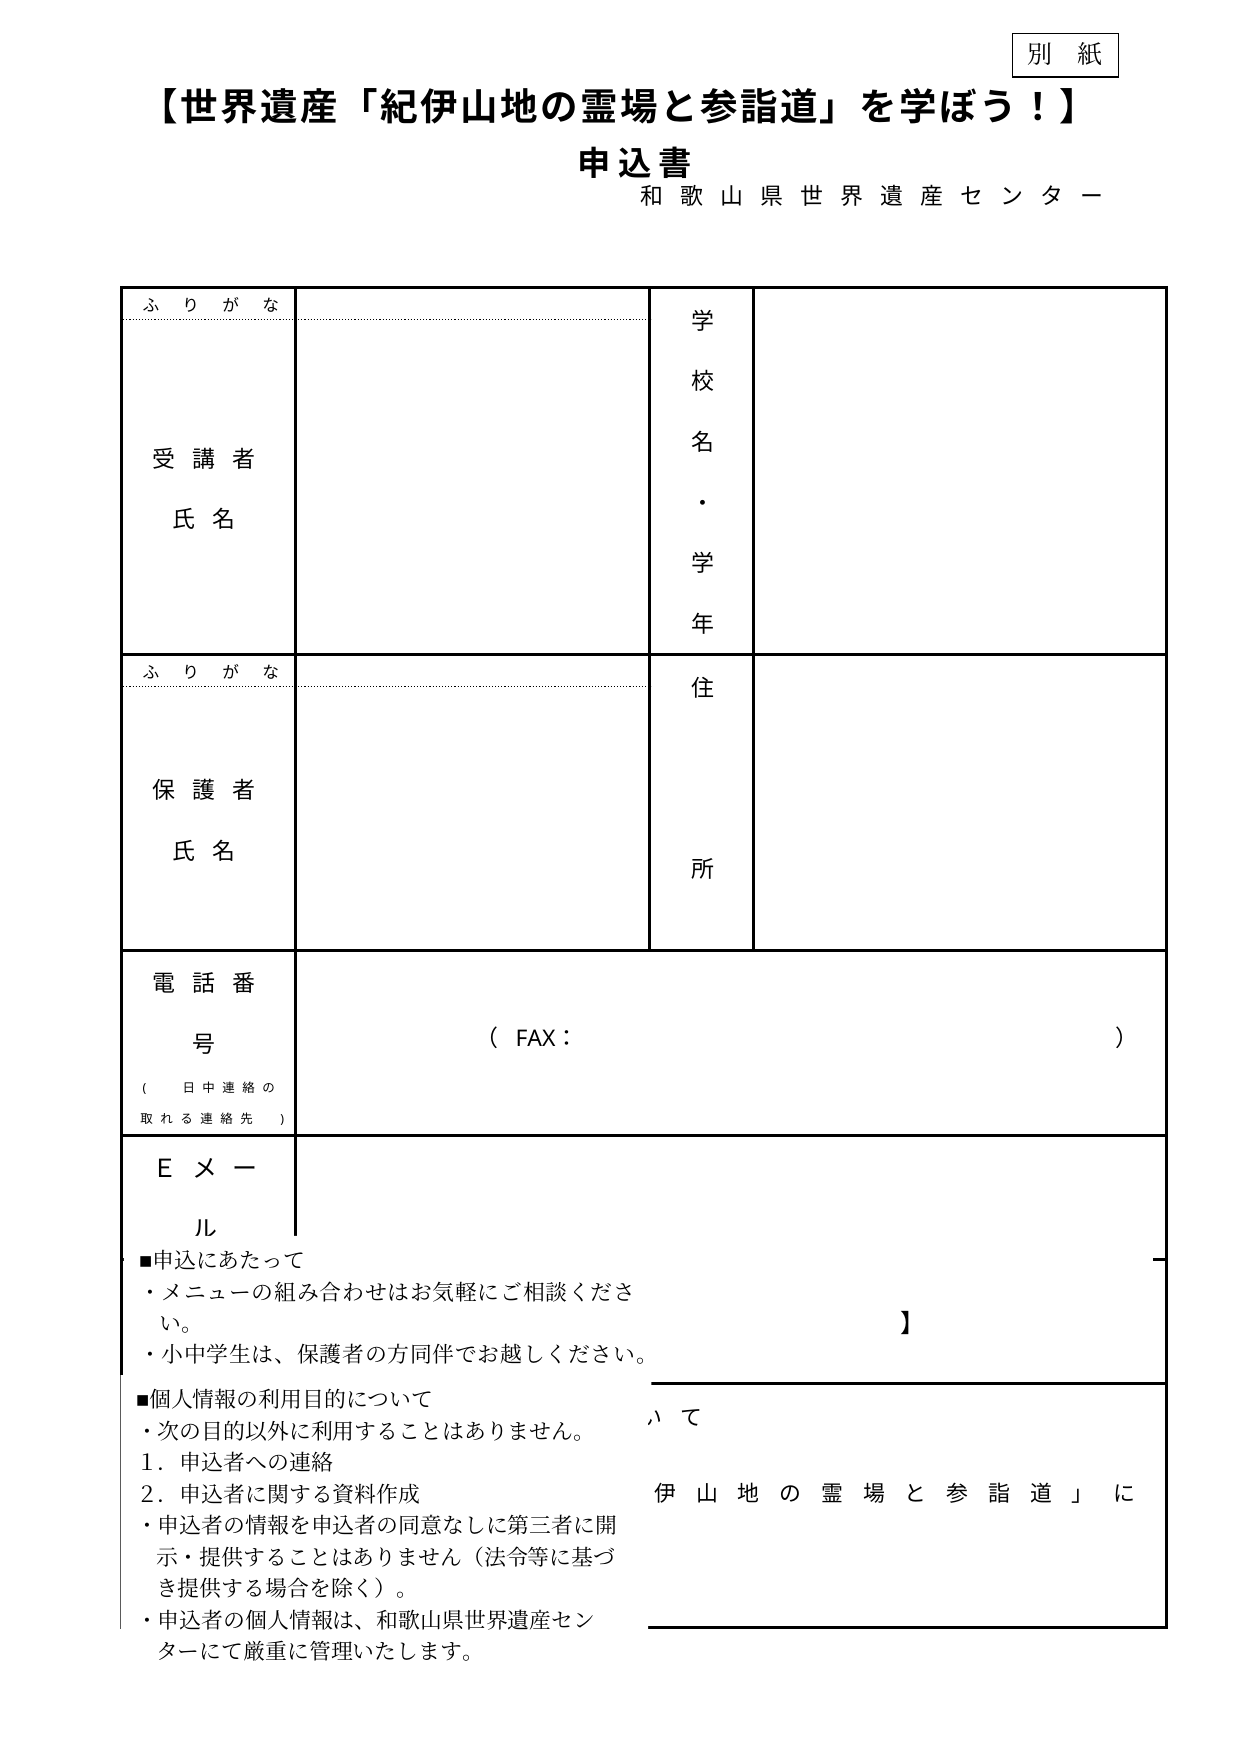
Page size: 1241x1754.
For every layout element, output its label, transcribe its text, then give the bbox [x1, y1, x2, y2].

table_cell ふ り が な [123, 656, 294, 686]
table_cell 保護者氏名 [123, 686, 294, 948]
table_cell （FAX： ） [297, 952, 1165, 1133]
table_cell 住 所 [651, 656, 752, 948]
table_cell １ 世界遺産について ２ 文化遺産「紀伊山地の霊場と参詣道」について 3 フィールドワーク 4 feel度walk（古道を歩いていて、なんとなく気になったものをみつけるワーク） 5 その他 [649, 1385, 1165, 1626]
table_cell [297, 319, 648, 653]
table_header 学校名 ・学年 [651, 289, 752, 653]
table_cell 月 日 曜日【 】 [652, 1261, 1165, 1382]
table_cell [297, 656, 648, 686]
text 【世界遺産「紀伊山地の霊場と参詣道」を学ぼう！】 [120, 74, 1120, 134]
table_header ふ り が な [123, 289, 294, 319]
table_cell [755, 656, 1165, 686]
table_header [297, 289, 648, 319]
text 和歌山県世界遺産センター [120, 164, 1120, 225]
table_cell 受講者氏名 [123, 319, 294, 653]
table_cell [297, 686, 648, 948]
table_cell [297, 1137, 1165, 1258]
table_cell 電話番号 (日中連絡の取れる連絡先) [123, 952, 294, 1133]
table_header [1049, 289, 1165, 653]
table_header [755, 289, 1048, 653]
table_cell [755, 686, 1165, 948]
table_cell Ｅメール [123, 1137, 294, 1235]
